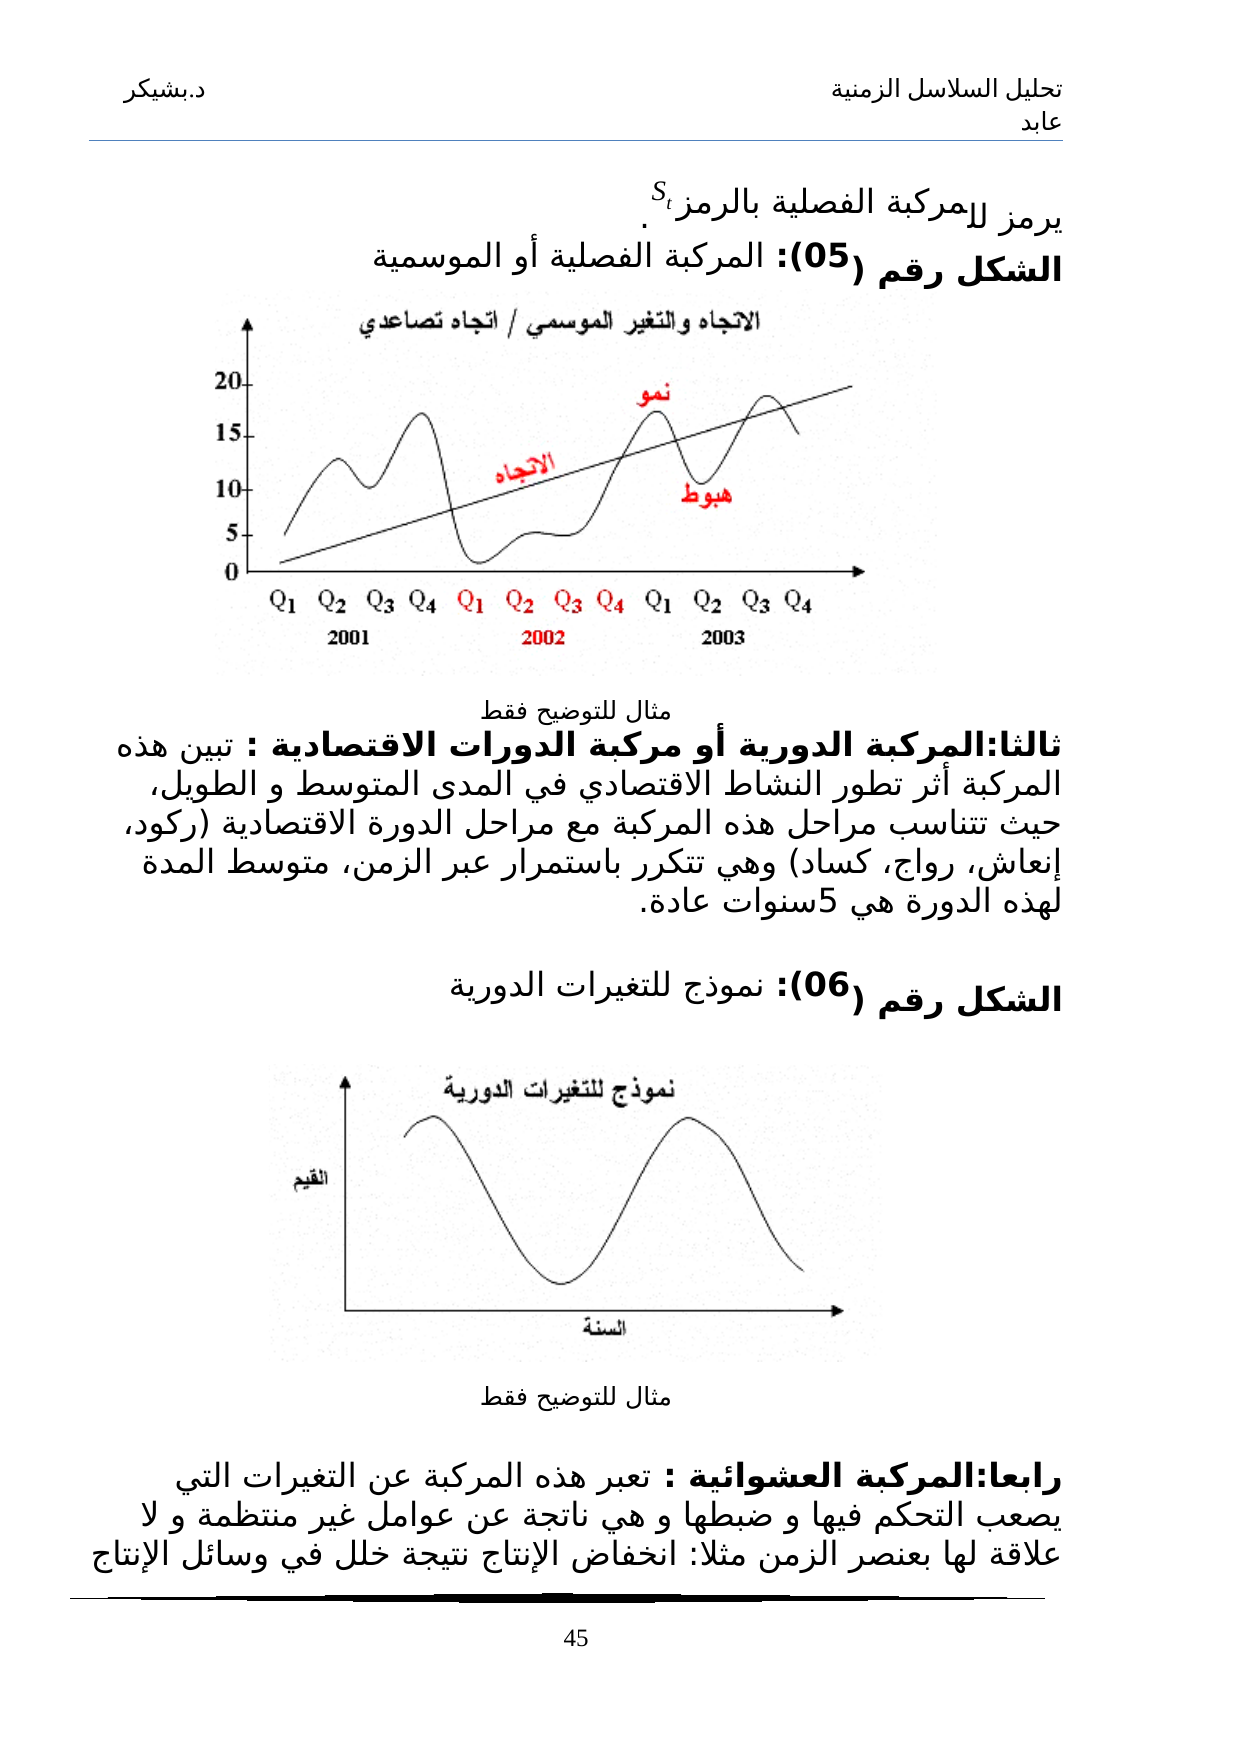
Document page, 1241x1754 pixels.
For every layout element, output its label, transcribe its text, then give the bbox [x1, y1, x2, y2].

text الشكل رقم (05): المركبة الفصلية أو الموسمية [89, 236, 1063, 290]
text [89, 1457, 1063, 1573]
text الشكل رقم (06): نموذج للتغيرات الدورية [89, 965, 1063, 1019]
text مثال للتوضيح فقط [167, 1361, 985, 1411]
text ثالثا:المركبة الدورية أو مركبة الدورات الاقتصادية : تبين هذه المركبة أثر تطور النشاط الاقتصادي في المدى المتوسط و الطويل، حيث تتناسب مراحل هذه المركبة مع مراحل الدورة الاقتصادية (ركود، إنعاش، رواج، كساد) وهي تتكرر باستمرار عبر الزمن، متوسط المدة لهذه الدورة هي 5سنوات عادة. [89, 726, 1063, 920]
text يرمز للمركبة الفصلية بالرمز. [89, 176, 1063, 236]
text مثال للتوضيح فقط [167, 676, 985, 726]
